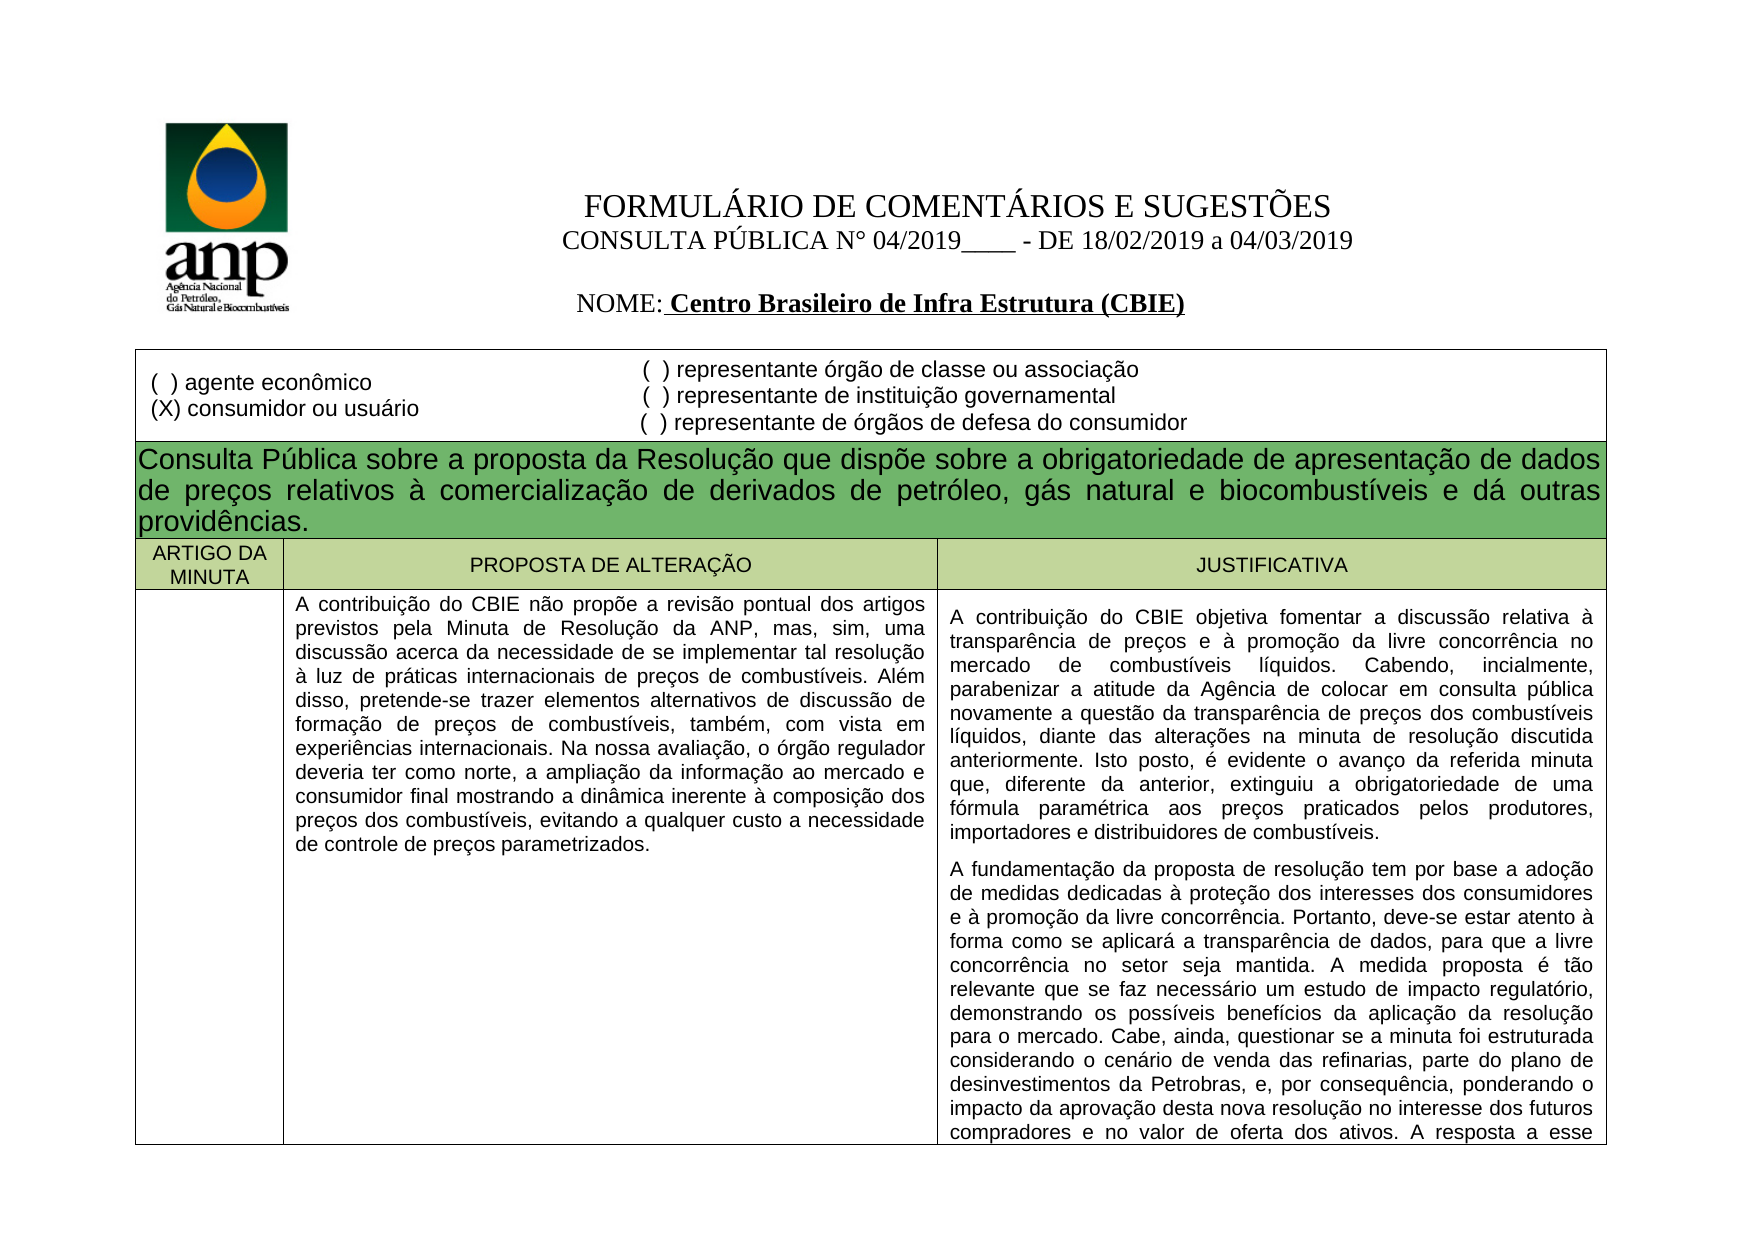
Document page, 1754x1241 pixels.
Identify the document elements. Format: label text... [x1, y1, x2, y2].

table_header ( ) representante órgão de classe ou associação ( ) representante de instituição governamental ( ) representante de órgãos de defesa do consumidor [615, 350, 1606, 441]
picture [147, 103, 309, 328]
text CONSULTA PÚBLICA N° 04/2019____ - DE 18/02/2019 a 04/03/2019 [309, 224, 1606, 256]
text FORMULÁRIO DE COMENTÁRIOS E SUGESTÕES [309, 186, 1606, 224]
table_cell Consulta Pública sobre a proposta da Resolução que dispõe sobre a obrigatoriedade de apresentação de dados de preços relativos à comercialização de derivados de petróleo, gás natural e biocombustíveis e dá outras providências. [136, 442, 1606, 538]
table_cell JUSTIFICATIVA [938, 539, 1606, 589]
table_cell ARTIGO DA MINUTA [136, 539, 283, 589]
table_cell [938, 590, 1606, 1144]
table_header ( ) agente econômico (X) consumidor ou usuário [136, 350, 615, 441]
text NOME: Centro Brasileiro de Infra Estrutura (CBIE) [576, 287, 1606, 318]
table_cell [284, 590, 937, 1144]
table_cell PROPOSTA DE ALTERAÇÃO [284, 539, 937, 589]
table_cell [136, 590, 283, 1144]
